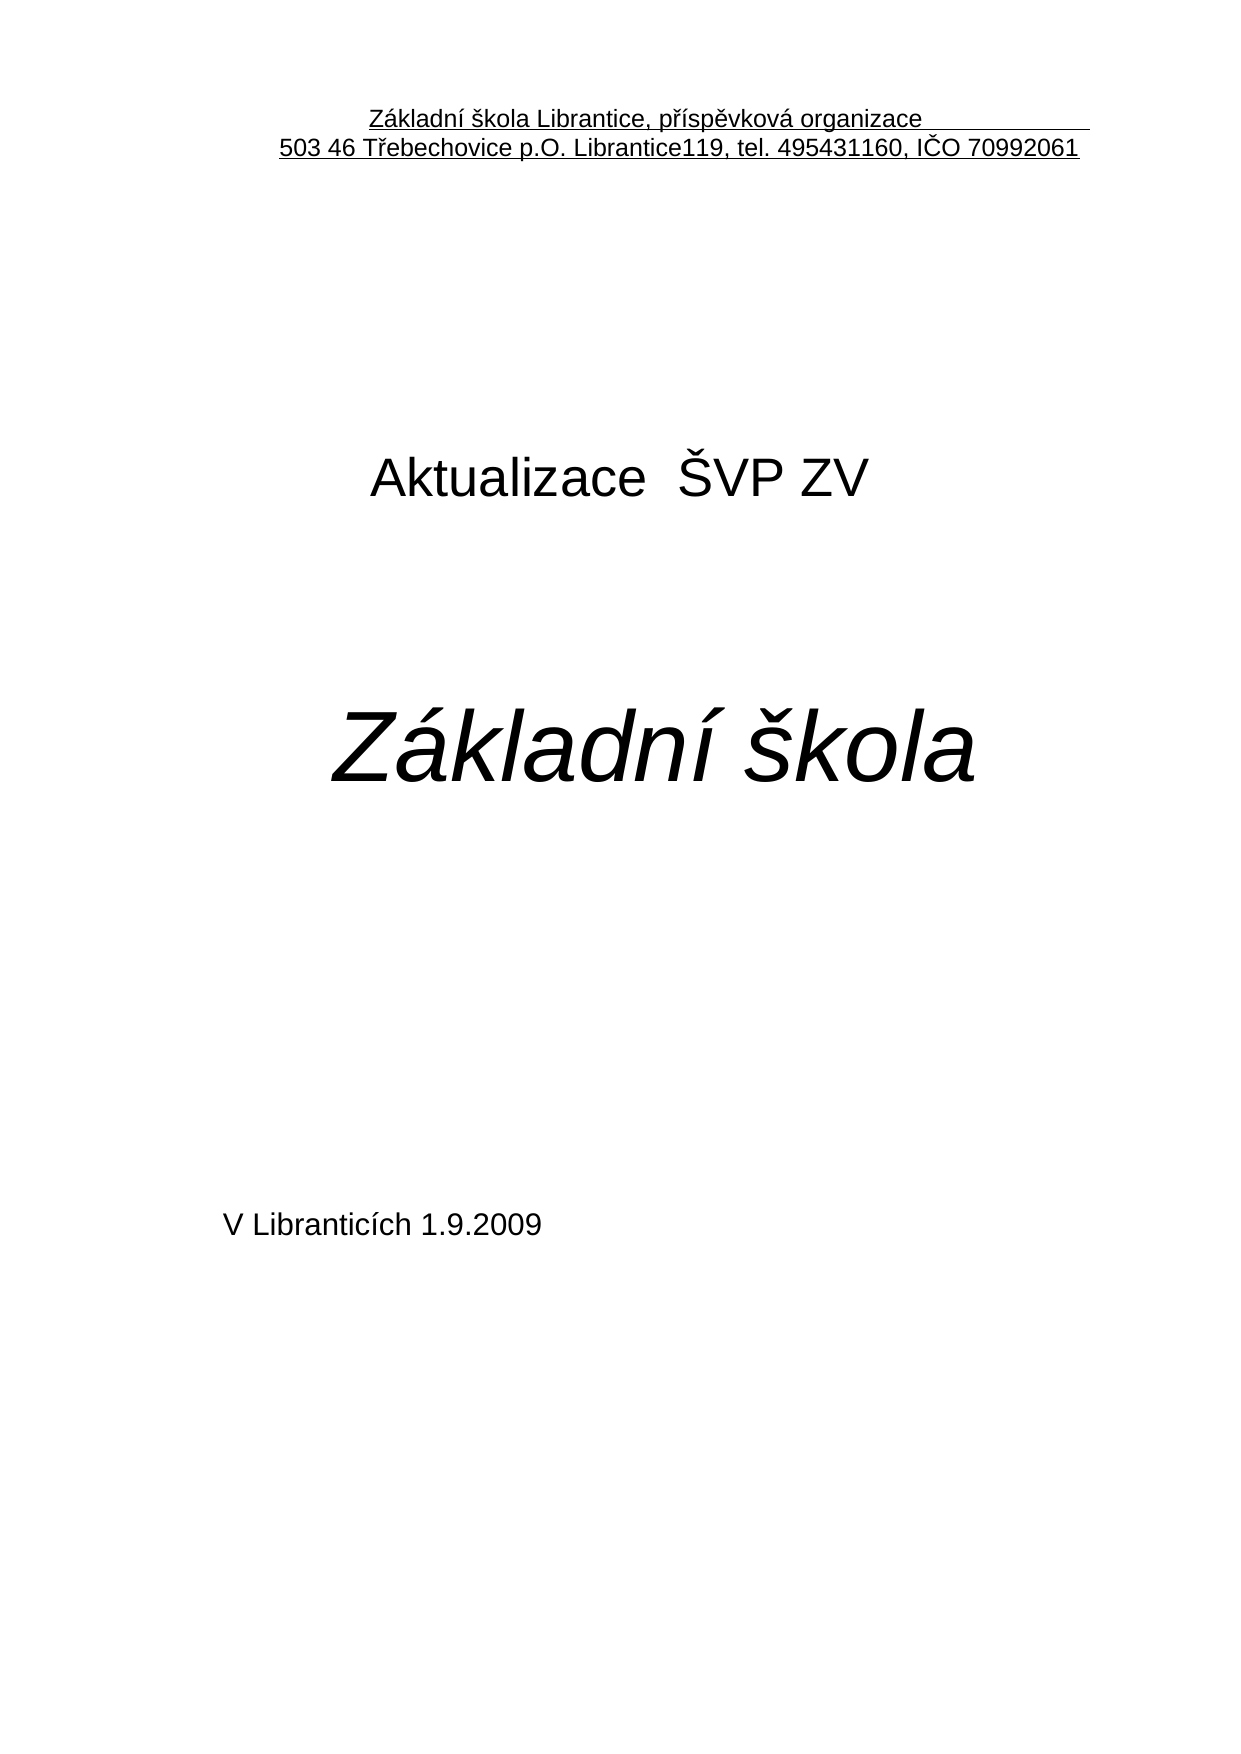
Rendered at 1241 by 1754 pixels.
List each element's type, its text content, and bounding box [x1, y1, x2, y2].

text Základní škola Librantice, příspěvková organizace 503 46 Třebechovice p.O. Librantice119, tel. 495431160, IČO 70992061 [188, 104, 1093, 163]
text Základní škola [186, 663, 1093, 811]
text Aktualizace ŠVP ZV [295, 445, 1093, 508]
text V Libranticích 1.9.2009 [186, 1118, 1093, 1265]
